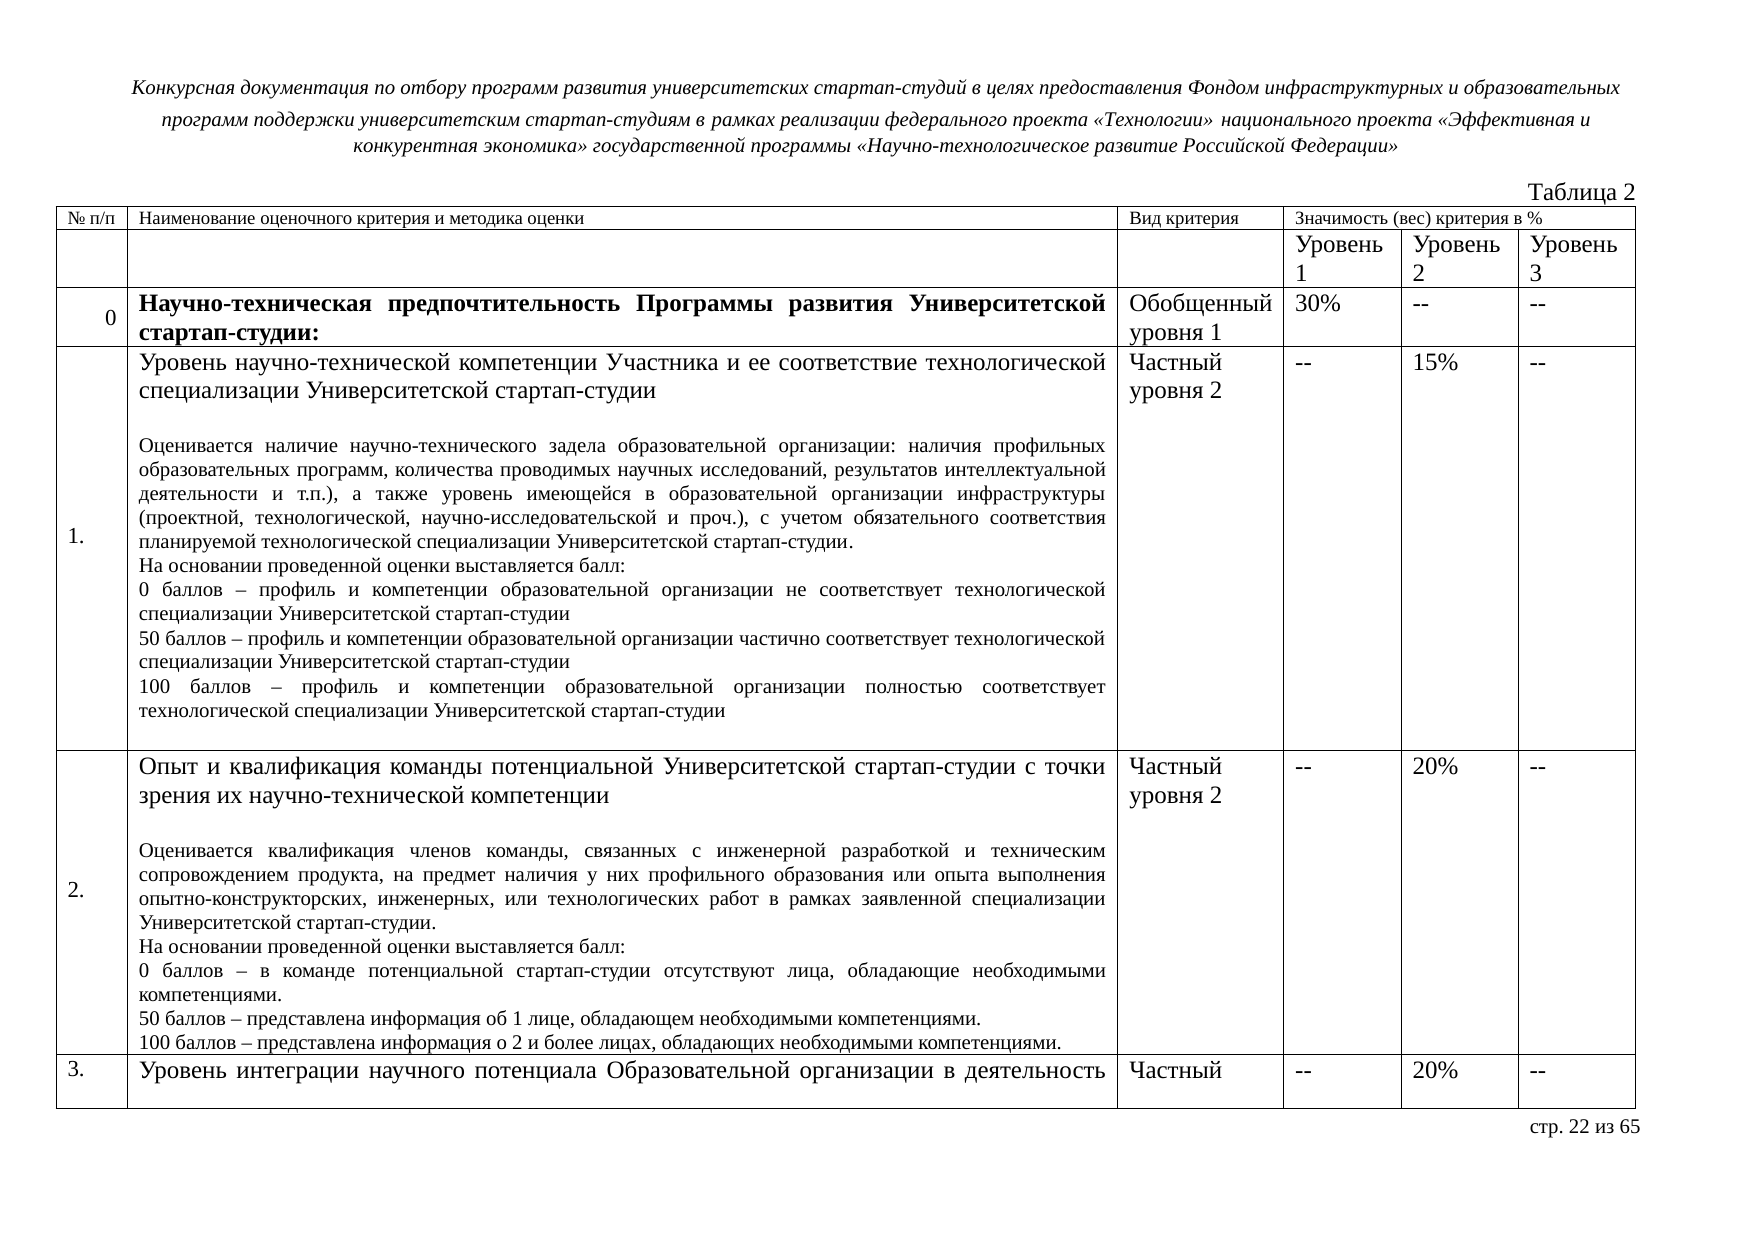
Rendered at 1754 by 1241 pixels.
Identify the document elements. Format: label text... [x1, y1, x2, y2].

table_cell -- [1519, 288, 1635, 346]
table_cell [57, 1055, 127, 1108]
table_cell Уровень научно-технической компетенции Участника и ее соответствие технологической специализации Университетской стартап-студии Оценивается наличие научно-технического задела образовательной организации: наличия профильных образовательных программ, количества проводимых научных исследований, результатов интеллектуальной деятельности и т.п.), а также уровень имеющейся в образовательной организации инфраструктуры (проектной, технологической, научно-исследовательской и проч.), с учетом обязательного соответствия планируемой технологической специализации Университетской стартап-студии. На основании проведенной оценки выставляется балл: 0 баллов – профиль и компетенции образовательной организации не соответствует технологической специализации Университетской стартап-студии 50 баллов – профиль и компетенции образовательной организации частично соответствует технологической специализации Университетской стартап-студии 100 баллов – профиль и компетенции образовательной организации полностью соответствует технологической специализации Университетской стартап-студии [128, 347, 1117, 750]
table_cell 15% [1402, 347, 1518, 750]
table_cell Уровень 3 [1519, 230, 1635, 287]
table_cell Научно-техническая предпочтительность Программы развития Университетской стартап-студии: [128, 288, 1117, 346]
table_cell 20% [1402, 1055, 1518, 1108]
table_cell [57, 347, 127, 750]
table_header № п/п [57, 207, 127, 228]
table_cell Уровень 1 [1284, 230, 1401, 287]
table_header Вид критерия [1118, 207, 1283, 228]
table_cell Уровень 2 [1402, 230, 1518, 287]
table_cell 20% [1402, 751, 1518, 1054]
table_cell [128, 230, 1117, 287]
table_cell [57, 230, 127, 287]
table_cell -- [1402, 288, 1518, 346]
table_cell [57, 751, 127, 1054]
table_cell -- [1284, 1055, 1401, 1108]
table_cell Обобщенный уровня 1 [1118, 288, 1283, 346]
table_header Наименование оценочного критерия и методика оценки [128, 207, 1117, 228]
table_cell -- [1284, 347, 1401, 750]
table_cell [1118, 230, 1283, 287]
table_cell -- [1519, 1055, 1635, 1108]
table_cell 0 [57, 288, 127, 346]
table_cell -- [1519, 751, 1635, 1054]
table_header Значимость (вес) критерия в % [1284, 207, 1635, 228]
table_cell Опыт и квалификация команды потенциальной Университетской стартап-студии с точки зрения их научно-технической компетенции Оценивается квалификация членов команды, связанных с инженерной разработкой и техническим сопровождением продукта, на предмет наличия у них профильного образования или опыта выполнения опытно-конструкторских, инженерных, или технологических работ в рамках заявленной специализации Университетской стартап-студии. На основании проведенной оценки выставляется балл: 0 баллов – в команде потенциальной стартап-студии отсутствуют лица, обладающие необходимыми компетенциями. 50 баллов – представлена информация об 1 лице, обладающем необходимыми компетенциями. 100 баллов – представлена информация о 2 и более лицах, обладающих необходимыми компетенциями. [128, 751, 1117, 1054]
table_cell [128, 1055, 1117, 1108]
table_cell Частный уровня 2 [1118, 751, 1283, 1054]
table_cell -- [1284, 751, 1401, 1054]
table_cell Частный уровня 2 [1118, 1055, 1283, 1108]
table_cell -- [1519, 347, 1635, 750]
table_cell Частный уровня 2 [1118, 347, 1283, 750]
list Таблица 2 [207, 177, 1636, 206]
table_cell 30% [1284, 288, 1401, 346]
